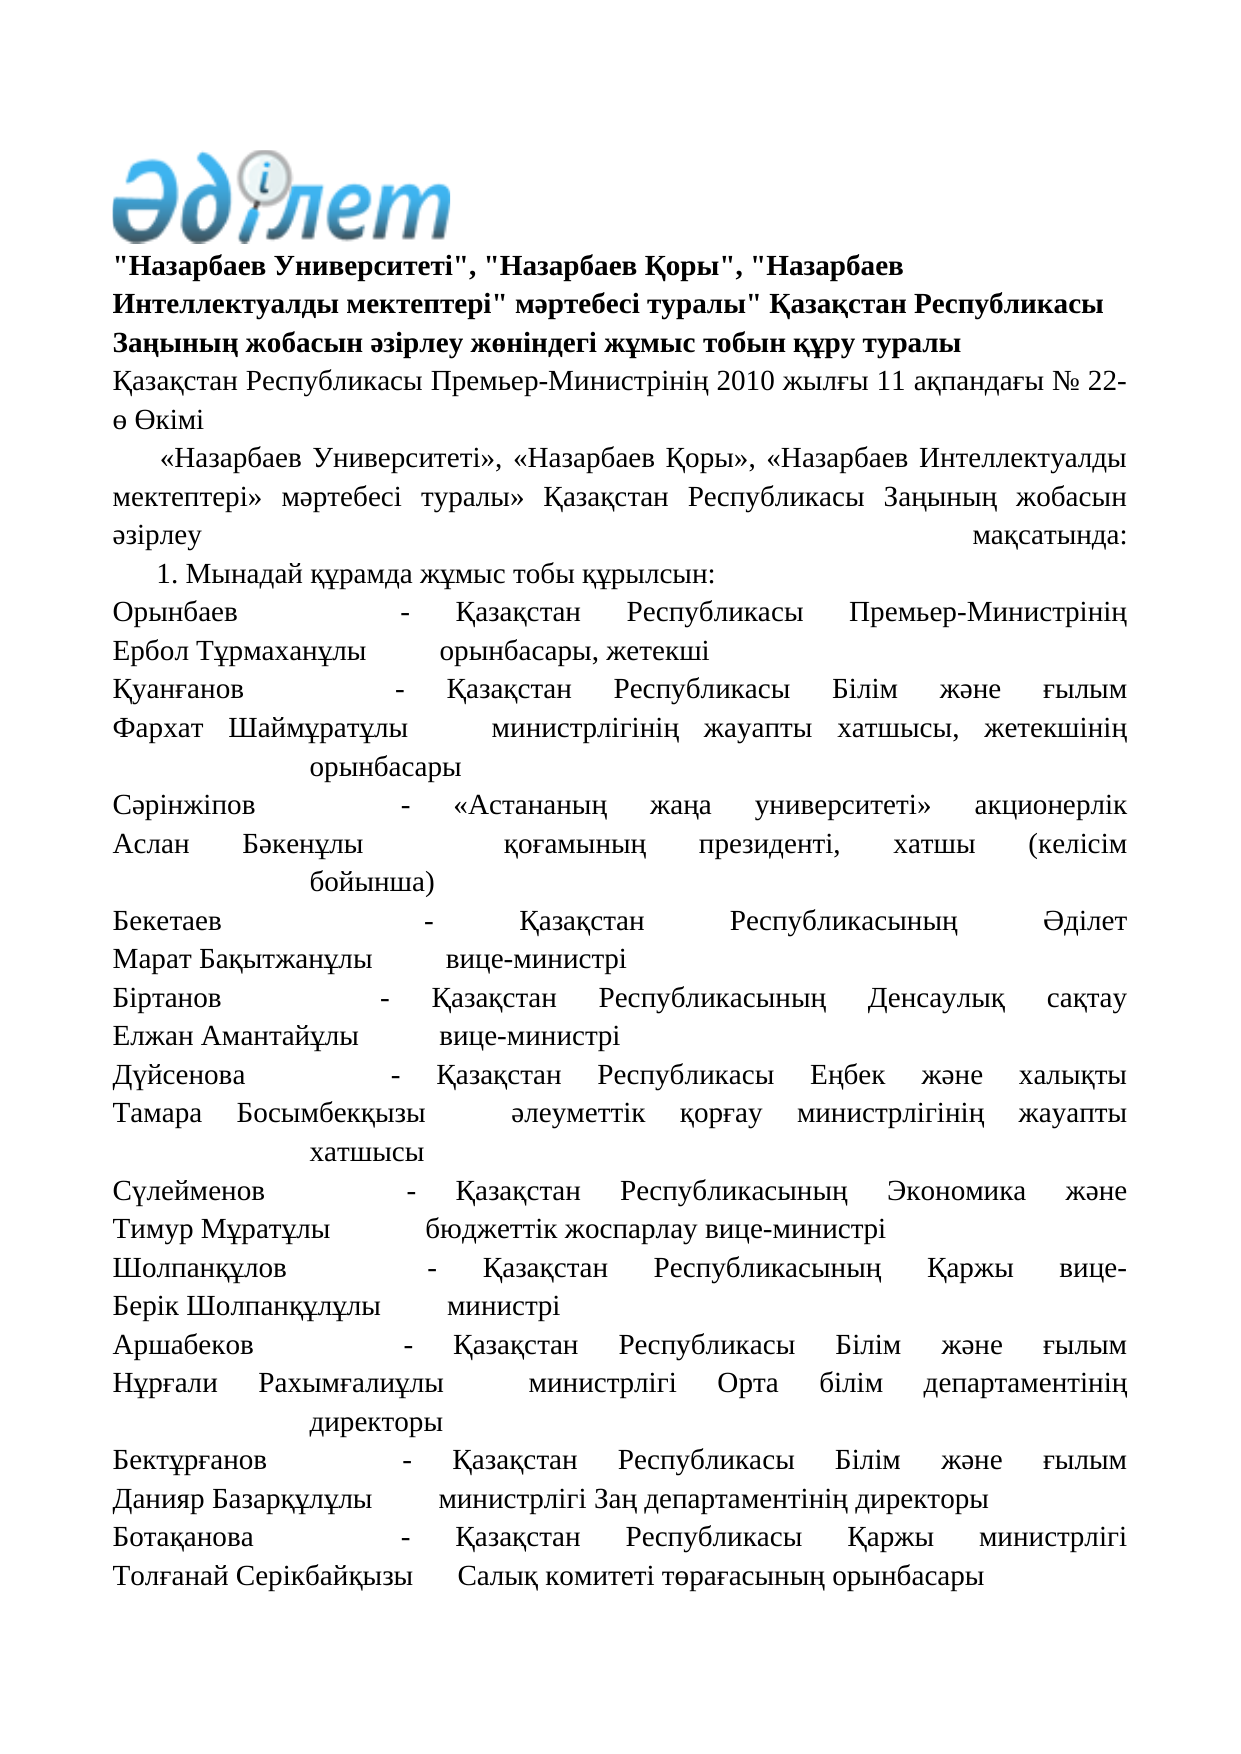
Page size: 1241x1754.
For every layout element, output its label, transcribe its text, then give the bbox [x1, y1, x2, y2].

text Бекетаев - Қазақстан Республикасының Әділет Марат Бақытжанұлы вице-министрі [112, 903, 1128, 975]
text Қуанғанов - Қазақстан Республикасы Білім және ғылым Фархат Шаймұратұлы министрлігінің жауапты хатшысы, жетекшінің орынбасары [112, 672, 1128, 782]
text Сүлейменов - Қазақстан Республикасының Экономика және Тимур Мұратұлы бюджеттік жоспарлау вице-министрі [112, 1173, 1128, 1245]
text Шолпанқұлов - Қазақстан Республикасының Қаржы вице- Берік Шолпанқұлұлы министрі [112, 1250, 1128, 1322]
picture [112, 150, 451, 244]
text "Назарбаев Университеті", "Назарбаев Қоры", "Назарбаев Интеллектуалды мектептері" мәртебесі туралы" Қазақстан Республикасы Заңының жобасын әзірлеу жөніндегі жұмыс тобын құру туралы [112, 248, 1128, 358]
text Дүйсенова - Қазақстан Республикасы Еңбек және халықты Тамара Босымбекқызы әлеуметтік қорғау министрлігінің жауапты хатшысы [112, 1057, 1128, 1168]
text Аршабеков - Қазақстан Республикасы Білім және ғылым Нұрғали Рахымғалиұлы министрлігі Орта білім департаментінің директоры [112, 1327, 1128, 1437]
text Біртанов - Қазақстан Республикасының Денсаулық сақтау Елжан Амантайұлы вице-министрі [112, 980, 1128, 1052]
text Қазақстан Республикасы Премьер-Министрінің 2010 жылғы 11 ақпандағы № 22-ө Өкімі [112, 363, 1128, 435]
text Орынбаев - Қазақстан Республикасы Премьер-Министрінің Ербол Тұрмаханұлы орынбасары, жетекші [112, 594, 1128, 667]
text «Назарбаев Университеті», «Назарбаев Қоры», «Назарбаев Интеллектуалды мектептері» мәртебесі туралы» Қазақстан Республикасы Заңының жобасын әзірлеу мақсатында: 1. Мынадай құрамда жұмыс тобы құрылсын: [112, 440, 1128, 589]
text Бектұрғанов - Қазақстан Республикасы Білім және ғылым Данияр Базарқұлұлы министрлігі Заң департаментінің директоры [112, 1442, 1128, 1514]
text Ботақанова - Қазақстан Республикасы Қаржы министрлігі Толғанай Серікбайқызы Салық комитеті төрағасының орынбасары [112, 1519, 1128, 1592]
text Сәрінжіпов - «Астананың жаңа университеті» акционерлік Аслан Бәкенұлы қоғамының президенті, хатшы (келісім бойынша) [112, 787, 1128, 898]
